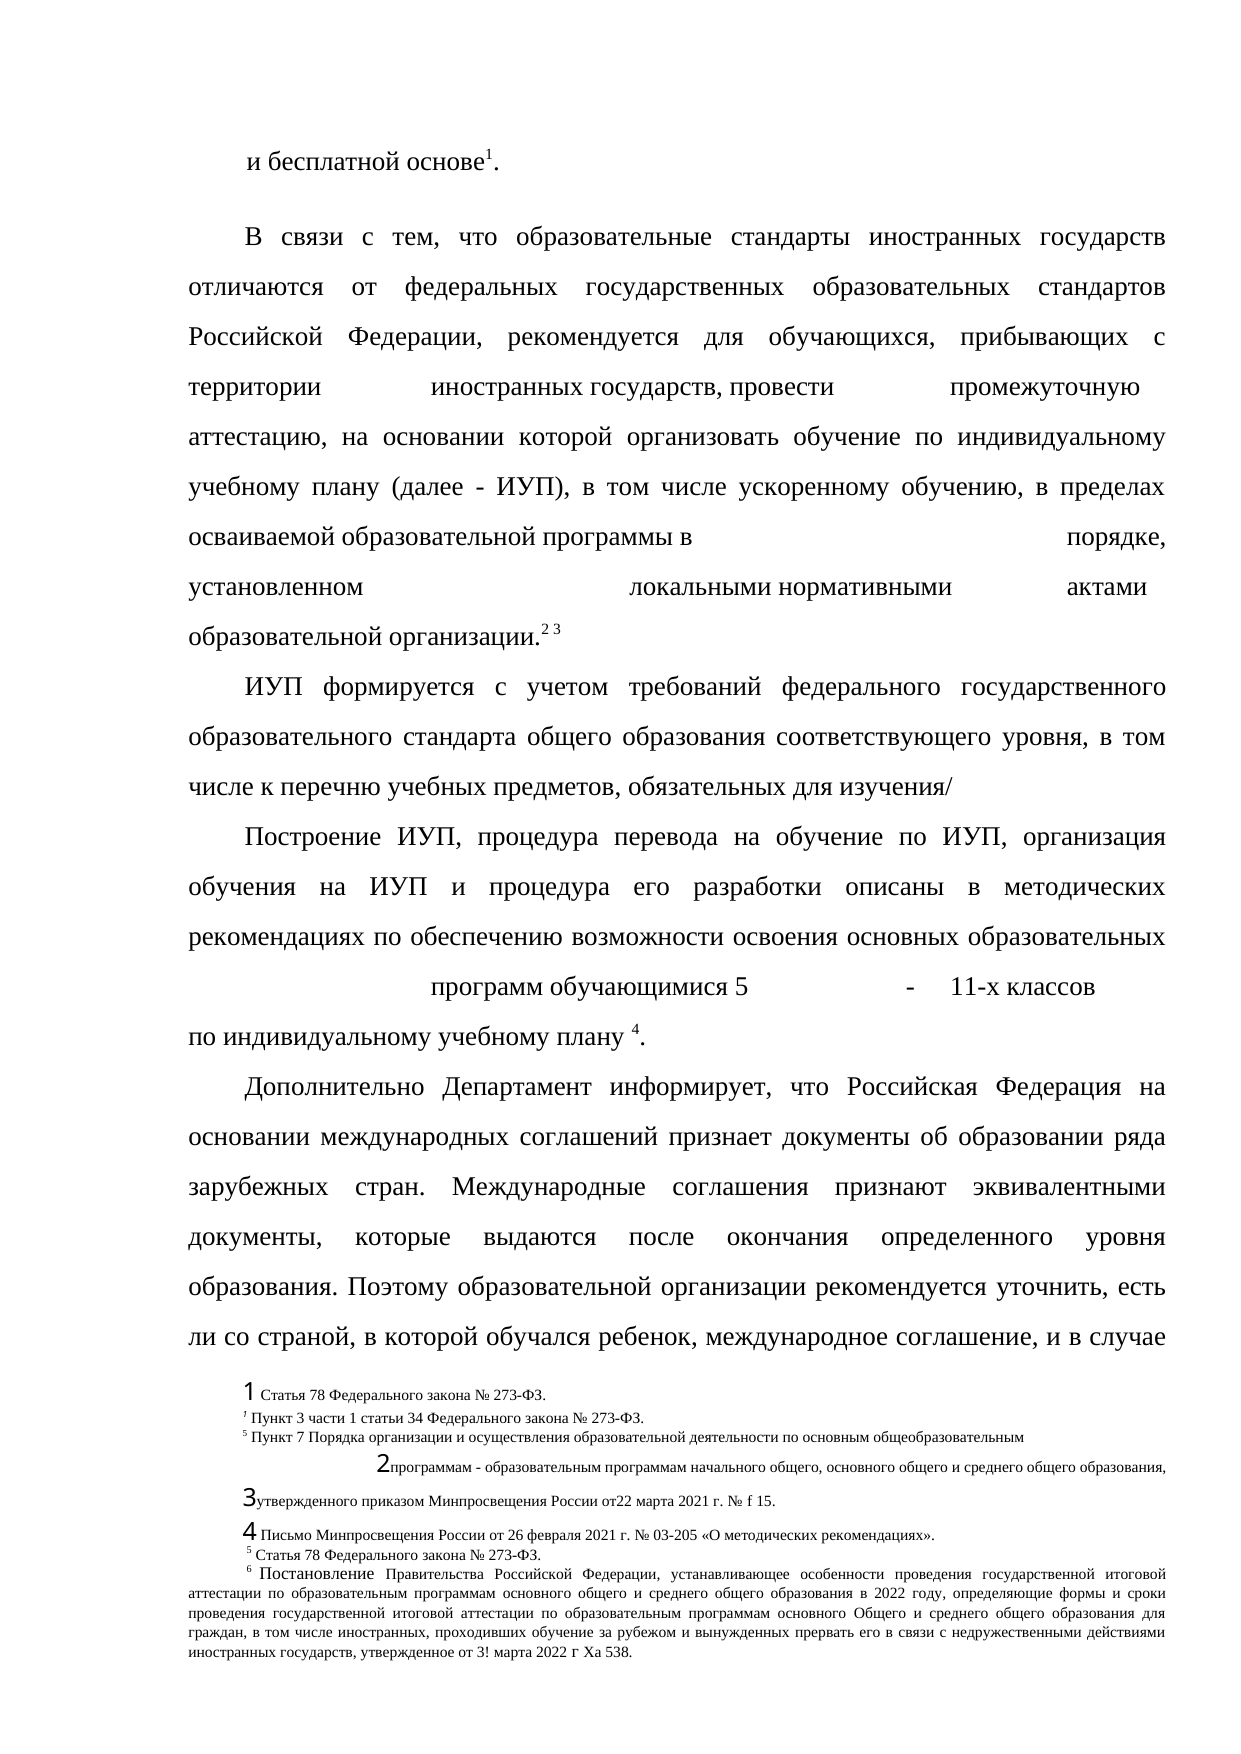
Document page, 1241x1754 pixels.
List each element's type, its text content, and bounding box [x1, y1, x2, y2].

text аттестацию, на основании которой организовать обучение по индивидуальному учебному плану (далее - ИУП), в том числе ускоренному обучению, в пределах осваиваемой образовательной программы в порядке, установленном локальными нормативными актами [188, 405, 1167, 605]
text образовательной организации. [188, 605, 1167, 655]
text и бесплатной основе. [190, 130, 1167, 180]
text по индивидуальному учебному плану . [188, 1005, 1167, 1055]
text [188, 1055, 1167, 1355]
text В связи с тем, что образовательные стандарты иностранных государств отличаются от федеральных государственных образовательных стандартов Российской Федерации, рекомендуется для обучающихся, прибывающих с территории иностранных государств, провести промежуточную [188, 205, 1167, 405]
text Построение ИУП, процедура перевода на обучение по ИУП, организация обучения на ИУП и процедура его разработки описаны в методических рекомендациях по обеспечению возможности освоения основных образовательных программ обучающимися 5 - 11-х классов [188, 805, 1167, 1005]
text ИУП формируется с учетом требований федерального государственного образовательного стандарта общего образования соответствующего уровня, в том числе к перечню учебных предметов, обязательных для изучения/ [188, 655, 1167, 805]
